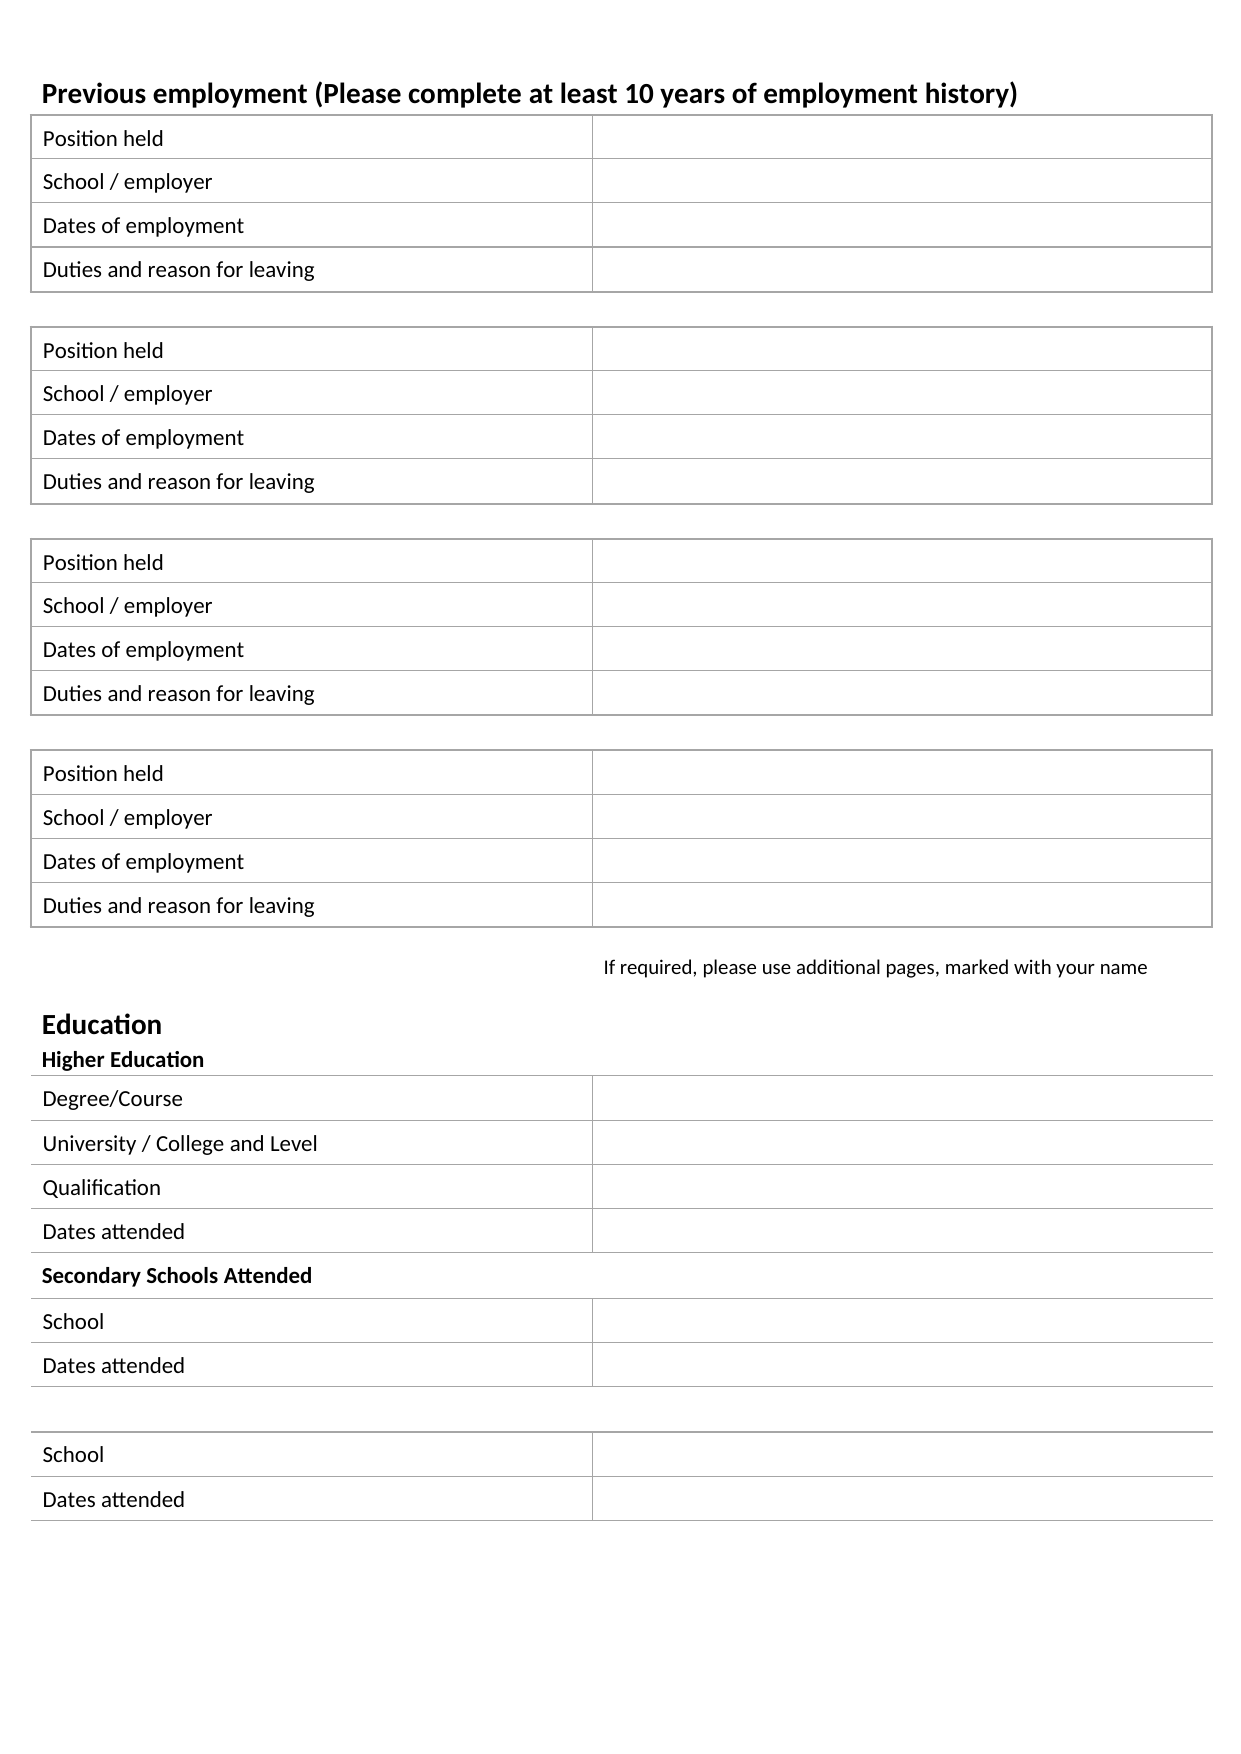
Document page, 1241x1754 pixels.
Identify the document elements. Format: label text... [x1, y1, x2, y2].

table_header [593, 1076, 1213, 1119]
table_cell Duties and reason for leaving [32, 459, 592, 502]
table_cell [593, 415, 1211, 458]
table_header [593, 116, 1211, 158]
subtitle Education [42, 1006, 1226, 1042]
table_cell School / employer [32, 371, 592, 414]
table_cell Dates attended [31, 1209, 592, 1252]
table_cell [593, 795, 1211, 838]
table_header Position held [32, 328, 592, 370]
table_cell Dates of employment [32, 415, 592, 458]
table_cell [593, 1165, 1213, 1208]
table_cell [593, 459, 1211, 502]
table_header [593, 540, 1211, 582]
table_cell [593, 159, 1211, 202]
table_cell [593, 627, 1211, 670]
table_cell Dates attended [31, 1343, 592, 1386]
table_cell School / employer [32, 159, 592, 202]
text Higher Education [42, 1046, 1226, 1073]
table_cell [593, 671, 1211, 714]
table_cell University / College and Level [31, 1121, 592, 1164]
table_cell Dates of employment [32, 203, 592, 246]
table_cell [593, 1477, 1213, 1520]
text Previous employment (Please complete at least 10 years of employment history) [42, 76, 1226, 111]
table_header [593, 1433, 1213, 1476]
table_cell Dates attended [31, 1477, 592, 1520]
table_cell [593, 839, 1211, 882]
table_cell [593, 883, 1211, 926]
text If required, please use additional pages, marked with your name [603, 954, 1226, 979]
text Secondary Schools Attended [42, 1261, 1226, 1289]
table_header Position held [32, 751, 592, 793]
table_cell Dates of employment [32, 627, 592, 670]
table_cell Duties and reason for leaving [32, 883, 592, 926]
table_header [593, 751, 1211, 793]
table_cell Duties and reason for leaving [32, 671, 592, 714]
table_cell [593, 583, 1211, 626]
table_header School [31, 1433, 592, 1476]
table_cell School / employer [32, 795, 592, 838]
table_cell [593, 371, 1211, 414]
table_cell [593, 203, 1211, 246]
table_cell [593, 248, 1211, 291]
table_header Degree/Course [31, 1076, 592, 1119]
table_header [593, 328, 1211, 370]
table_cell Duties and reason for leaving [32, 248, 592, 291]
table_header Position held [32, 540, 592, 582]
table_cell [593, 1209, 1213, 1252]
table_cell [593, 1343, 1213, 1386]
table_cell Dates of employment [32, 839, 592, 882]
table_header [593, 1299, 1213, 1342]
table_header Position held [32, 116, 592, 158]
table_cell Qualification [31, 1165, 592, 1208]
table_header School [31, 1299, 592, 1342]
table_cell [593, 1121, 1213, 1164]
table_cell School / employer [32, 583, 592, 626]
